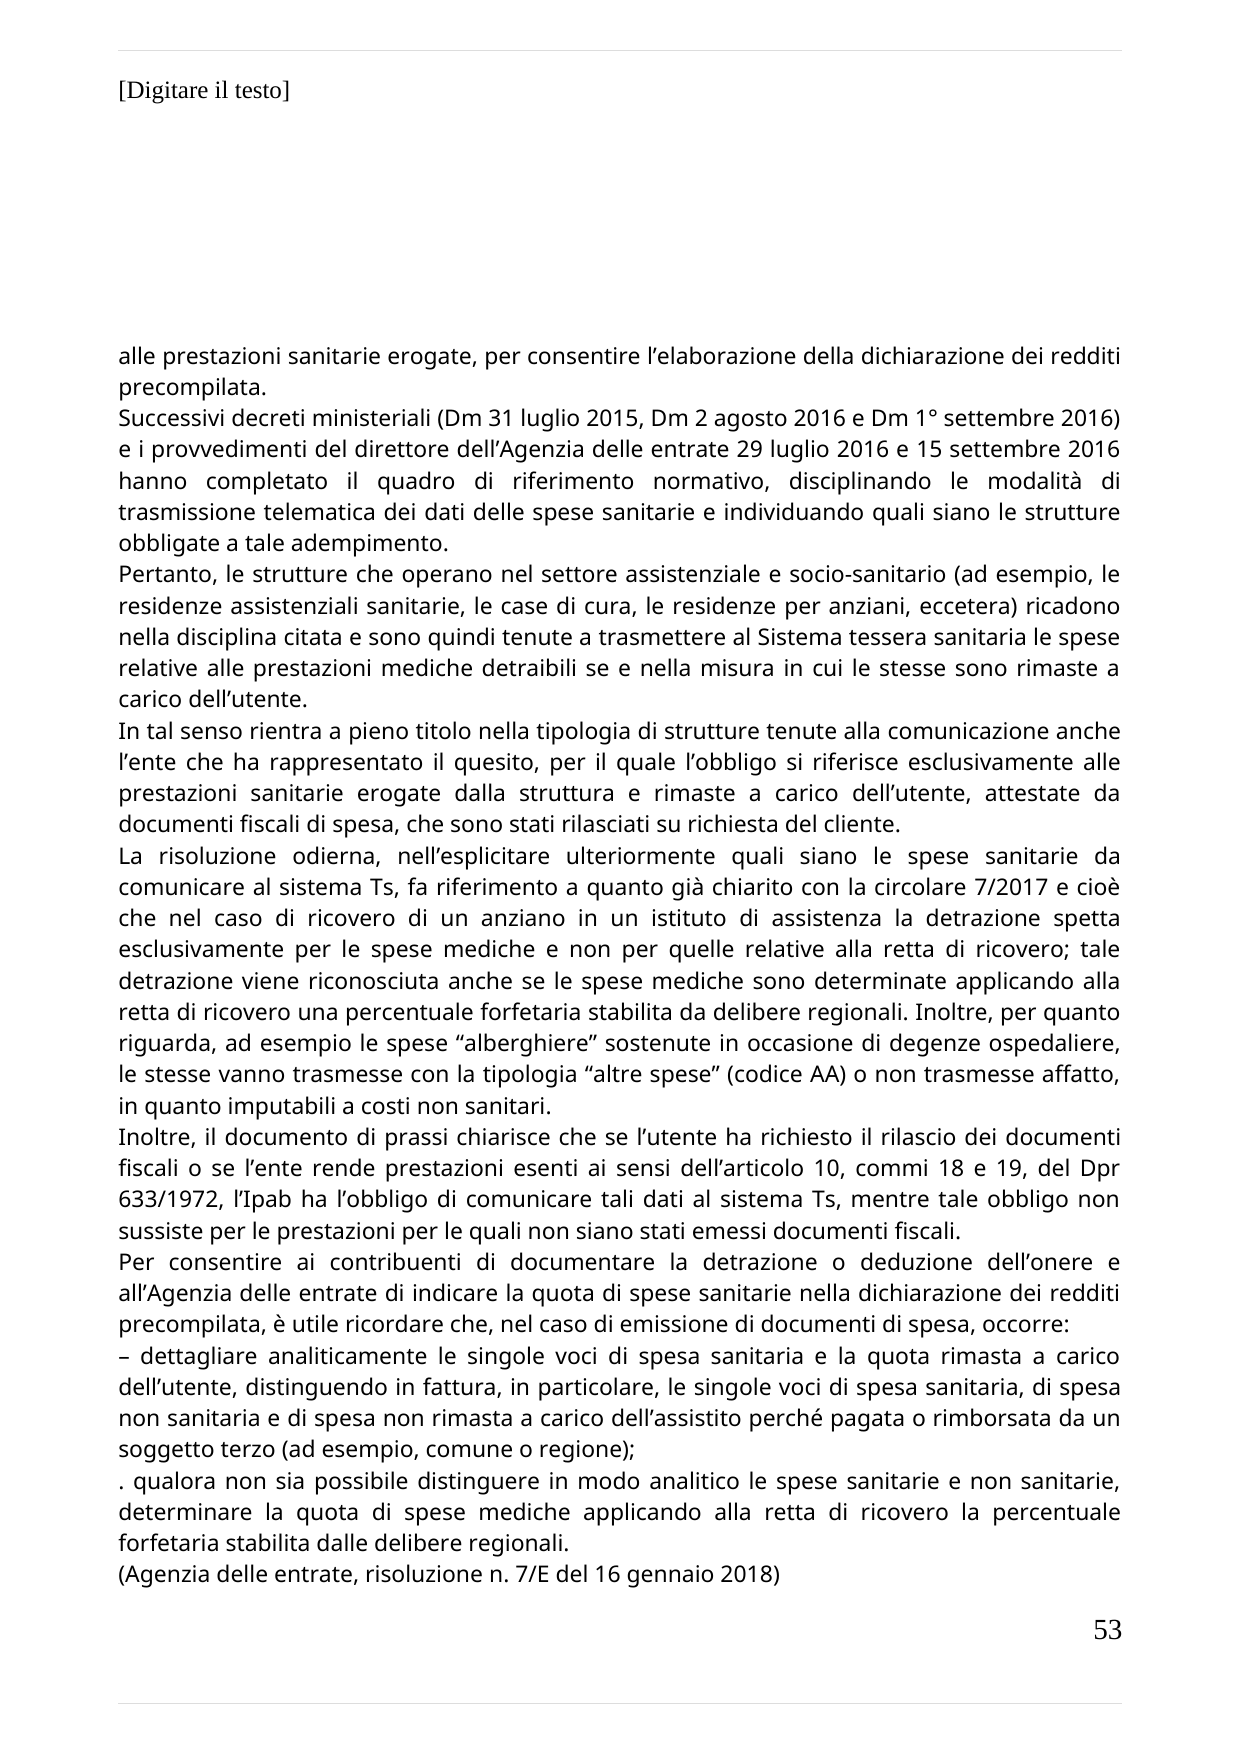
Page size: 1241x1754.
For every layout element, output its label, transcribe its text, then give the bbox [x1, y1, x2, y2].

text La risoluzione odierna, nell’esplicitare ulteriormente quali siano le spese sanitarie da comunicare al sistema Ts, fa riferimento a quanto già chiarito con la circolare 7/2017 e cioè che nel caso di ricovero di un anziano in un istituto di assistenza la detrazione spetta esclusivamente per le spese mediche e non per quelle relative alla retta di ricovero; tale detrazione viene riconosciuta anche se le spese mediche sono determinate applicando alla retta di ricovero una percentuale forfetaria stabilita da delibere regionali. Inoltre, per quanto riguarda, ad esempio le spese “alberghiere” sostenute in occasione di degenze ospedaliere, le stesse vanno trasmesse con la tipologia “altre spese” (codice AA) o non trasmesse affatto, in quanto imputabili a costi non sanitari. [118, 840, 1122, 1121]
text Inoltre, il documento di prassi chiarisce che se l’utente ha richiesto il rilascio dei documenti fiscali o se l’ente rende prestazioni esenti ai sensi dell’articolo 10, commi 18 e 19, del Dpr 633/1972, l’Ipab ha l’obbligo di comunicare tali dati al sistema Ts, mentre tale obbligo non sussiste per le prestazioni per le quali non siano stati emessi documenti fiscali. [118, 1121, 1122, 1246]
text – dettagliare analiticamente le singole voci di spesa sanitaria e la quota rimasta a carico dell’utente, distinguendo in fattura, in particolare, le singole voci di spesa sanitaria, di spesa non sanitaria e di spesa non rimasta a carico dell’assistito perché pagata o rimborsata da un soggetto terzo (ad esempio, comune o regione); [118, 1340, 1122, 1465]
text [118, 340, 1122, 402]
text (Agenzia delle entrate, risoluzione n. 7/E del 16 gennaio 2018) [118, 1558, 1122, 1590]
text Pertanto, le strutture che operano nel settore assistenziale e socio-sanitario (ad esempio, le residenze assistenziali sanitarie, le case di cura, le residenze per anziani, eccetera) ricadono nella disciplina citata e sono quindi tenute a trasmettere al Sistema tessera sanitaria le spese relative alle prestazioni mediche detraibili se e nella misura in cui le stesse sono rimaste a carico dell’utente. [118, 558, 1122, 715]
text . qualora non sia possibile distinguere in modo analitico le spese sanitarie e non sanitarie, determinare la quota di spese mediche applicando alla retta di ricovero la percentuale forfetaria stabilita dalle delibere regionali. [118, 1465, 1122, 1558]
text Successivi decreti ministeriali (Dm 31 luglio 2015, Dm 2 agosto 2016 e Dm 1° settembre 2016) e i provvedimenti del direttore dell’Agenzia delle entrate 29 luglio 2016 e 15 settembre 2016 hanno completato il quadro di riferimento normativo, disciplinando le modalità di trasmissione telematica dei dati delle spese sanitarie e individuando quali siano le strutture obbligate a tale adempimento. [118, 402, 1122, 558]
text Per consentire ai contribuenti di documentare la detrazione o deduzione dell’onere e all’Agenzia delle entrate di indicare la quota di spese sanitarie nella dichiarazione dei redditi precompilata, è utile ricordare che, nel caso di emissione di documenti di spesa, occorre: [118, 1246, 1122, 1340]
text In tal senso rientra a pieno titolo nella tipologia di strutture tenute alla comunicazione anche l’ente che ha rappresentato il quesito, per il quale l’obbligo si riferisce esclusivamente alle prestazioni sanitarie erogate dalla struttura e rimaste a carico dell’utente, attestate da documenti fiscali di spesa, che sono stati rilasciati su richiesta del cliente. [118, 715, 1122, 840]
